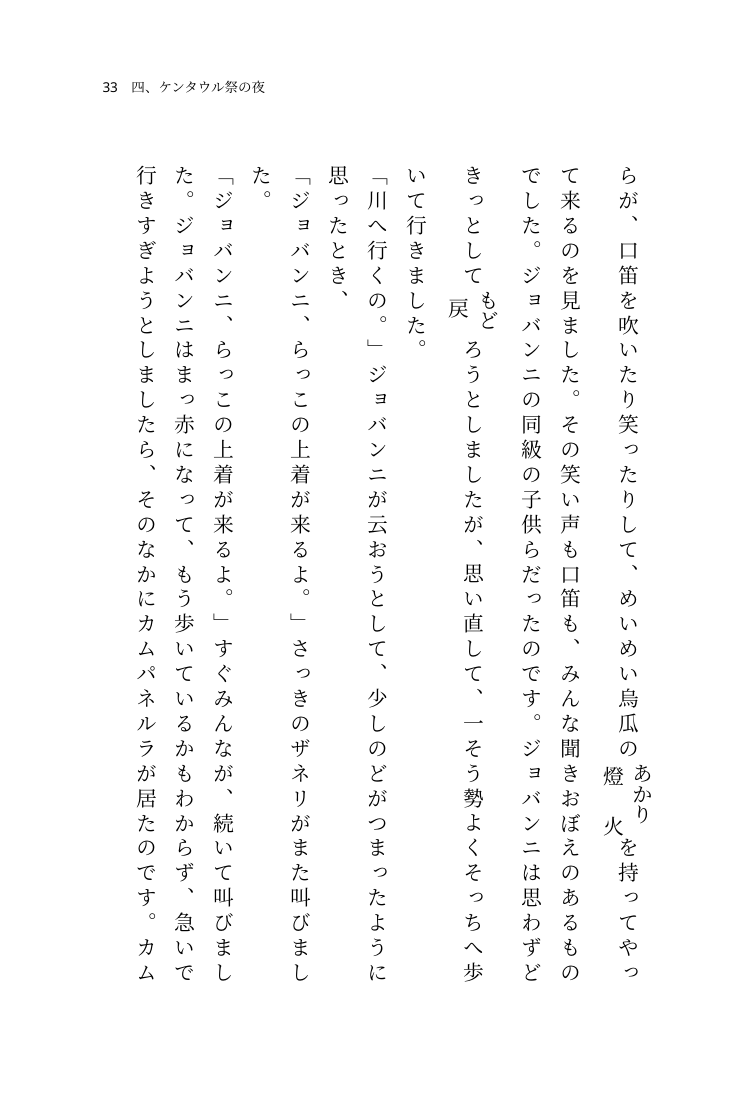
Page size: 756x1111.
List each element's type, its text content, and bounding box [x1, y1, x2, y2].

text 「ジョバンニ、らっこの上着が来るよ。」さっきのザネリがまた叫びました。 [243, 165, 320, 987]
text 「川へ行くの。」ジョバンニが云おうとして、少しのどがつまったように思ったとき、 [320, 165, 397, 987]
